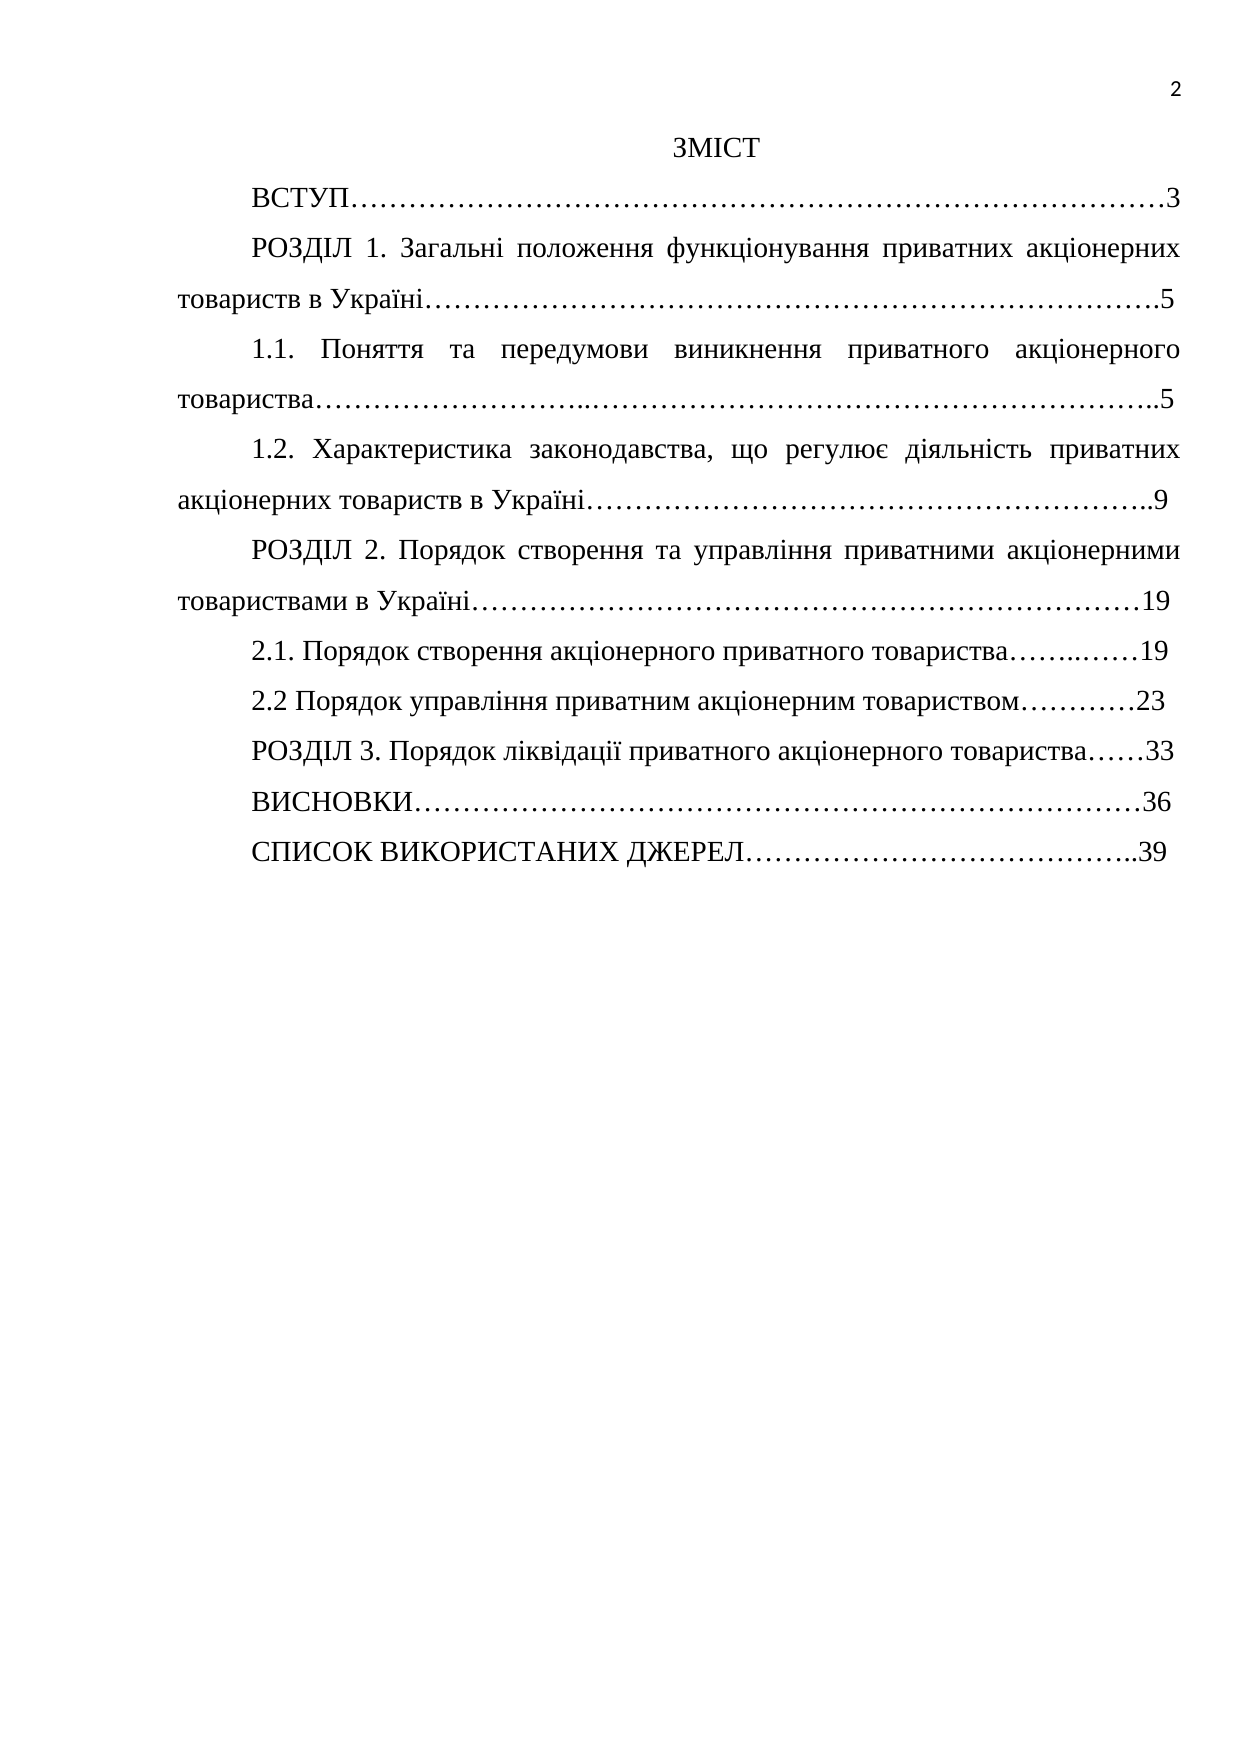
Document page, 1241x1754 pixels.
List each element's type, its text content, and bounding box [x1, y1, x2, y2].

text РОЗДІЛ 2. Порядок створення та управління приватними акціонерними товариствами в Україні……………………………………………………………19 [177, 532, 1181, 616]
text 1.2. Характеристика законодавства, що регулює діяльність приватних акціонерних товариств в Україні…………………………………………………..9 [177, 432, 1181, 516]
text 1.1. Поняття та передумови виникнення приватного акціонерного товариства………………………..…………………………………………………..5 [177, 331, 1181, 415]
text СПИСОК ВИКОРИСТАНИХ ДЖЕРЕЛ…………………………………..39 [177, 834, 1181, 868]
text 2.2 Порядок управління приватним акціонерним товариством…………23 [177, 683, 1181, 717]
text 2.1. Порядок створення акціонерного приватного товариства……..……19 [177, 633, 1181, 666]
text ВСТУП…………………………………………………………………………3 [177, 180, 1181, 214]
text РОЗДІЛ 3. Порядок ліквідації приватного акціонерного товариства……33 [177, 733, 1181, 767]
text ВИСНОВКИ…………………………………………………………………36 [177, 784, 1181, 817]
text ЗМІСТ [177, 130, 1181, 163]
text РОЗДІЛ 1. Загальні положення функціонування приватних акціонерних товариств в Україні………………………………………………………………….5 [177, 230, 1181, 314]
